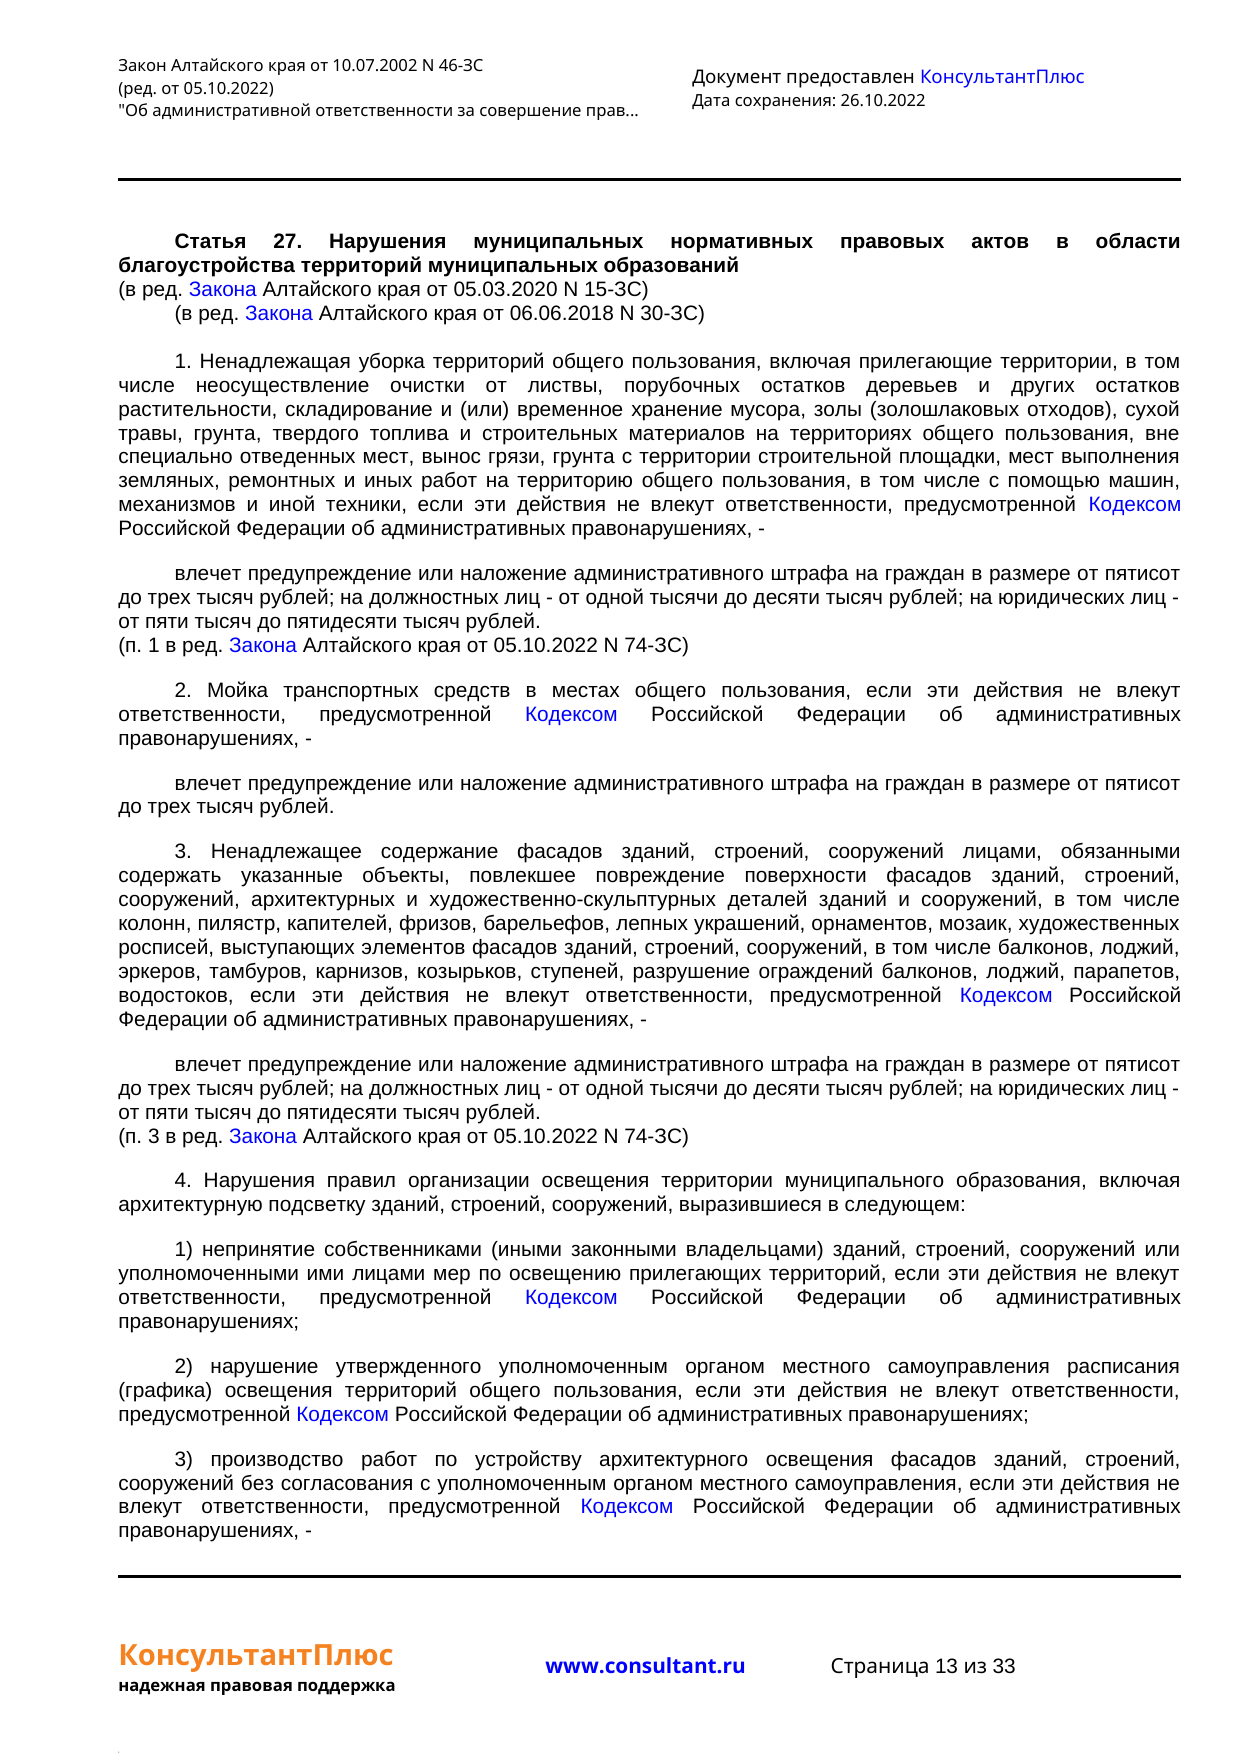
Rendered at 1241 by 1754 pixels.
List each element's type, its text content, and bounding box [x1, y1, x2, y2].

text влечет предупреждение или наложение административного штрафа на граждан в размере от пятисот до трех тысяч рублей; на должностных лиц - от одной тысячи до десяти тысяч рублей; на юридических лиц - от пяти тысяч до пятидесяти тысяч рублей. [118, 561, 1181, 633]
text 1) непринятие собственниками (иными законными владельцами) зданий, строений, сооружений или уполномоченными ими лицами мер по освещению прилегающих территорий, если эти действия не влекут ответственности, предусмотренной Кодексом Российской Федерации об административных правонарушениях; [118, 1237, 1181, 1333]
text (в ред. Закона Алтайского края от 05.03.2020 N 15-ЗС) [118, 277, 1181, 301]
text влечет предупреждение или наложение административного штрафа на граждан в размере от пятисот до трех тысяч рублей. [118, 770, 1181, 818]
text 2. Мойка транспортных средств в местах общего пользования, если эти действия не влекут ответственности, предусмотренной Кодексом Российской Федерации об административных правонарушениях, - [118, 678, 1181, 749]
text 3) производство работ по устройству архитектурного освещения фасадов зданий, строений, сооружений без согласования с уполномоченным органом местного самоуправления, если эти действия не влекут ответственности, предусмотренной Кодексом Российской Федерации об административных правонарушениях, - [118, 1446, 1181, 1542]
text 1. Ненадлежащая уборка территорий общего пользования, включая прилегающие территории, в том числе неосуществление очистки от листвы, порубочных остатков деревьев и других остатков растительности, складирование и (или) временное хранение мусора, золы (золошлаковых отходов), сухой травы, грунта, твердого топлива и строительных материалов на территориях общего пользования, вне специально отведенных мест, вынос грязи, грунта с территории строительной площадки, мест выполнения земляных, ремонтных и иных работ на территорию общего пользования, в том числе с помощью машин, механизмов и иной техники, если эти действия не влекут ответственности, предусмотренной Кодексом Российской Федерации об административных правонарушениях, - [118, 348, 1181, 540]
title Статья 27. Нарушения муниципальных нормативных правовых актов в области благоустройства территорий муниципальных образований [118, 229, 1181, 277]
text 2) нарушение утвержденного уполномоченным органом местного самоуправления расписания (графика) освещения территорий общего пользования, если эти действия не влекут ответственности, предусмотренной Кодексом Российской Федерации об административных правонарушениях; [118, 1354, 1181, 1426]
text (п. 3 в ред. Закона Алтайского края от 05.10.2022 N 74-ЗС) [118, 1123, 1181, 1147]
text (в ред. Закона Алтайского края от 06.06.2018 N 30-ЗС) [118, 301, 1181, 324]
text влечет предупреждение или наложение административного штрафа на граждан в размере от пятисот до трех тысяч рублей; на должностных лиц - от одной тысячи до десяти тысяч рублей; на юридических лиц - от пяти тысяч до пятидесяти тысяч рублей. [118, 1052, 1181, 1123]
text (п. 1 в ред. Закона Алтайского края от 05.10.2022 N 74-ЗС) [118, 633, 1181, 657]
text 3. Ненадлежащее содержание фасадов зданий, строений, сооружений лицами, обязанными содержать указанные объекты, повлекшее повреждение поверхности фасадов зданий, строений, сооружений, архитектурных и художественно-скульптурных деталей зданий и сооружений, в том числе колонн, пилястр, капителей, фризов, барельефов, лепных украшений, орнаментов, мозаик, художественных росписей, выступающих элементов фасадов зданий, строений, сооружений, в том числе балконов, лоджий, эркеров, тамбуров, карнизов, козырьков, ступеней, разрушение ограждений балконов, лоджий, парапетов, водостоков, если эти действия не влекут ответственности, предусмотренной Кодексом Российской Федерации об административных правонарушениях, - [118, 839, 1181, 1031]
text 4. Нарушения правил организации освещения территории муниципального образования, включая архитектурную подсветку зданий, строений, сооружений, выразившиеся в следующем: [118, 1168, 1181, 1216]
